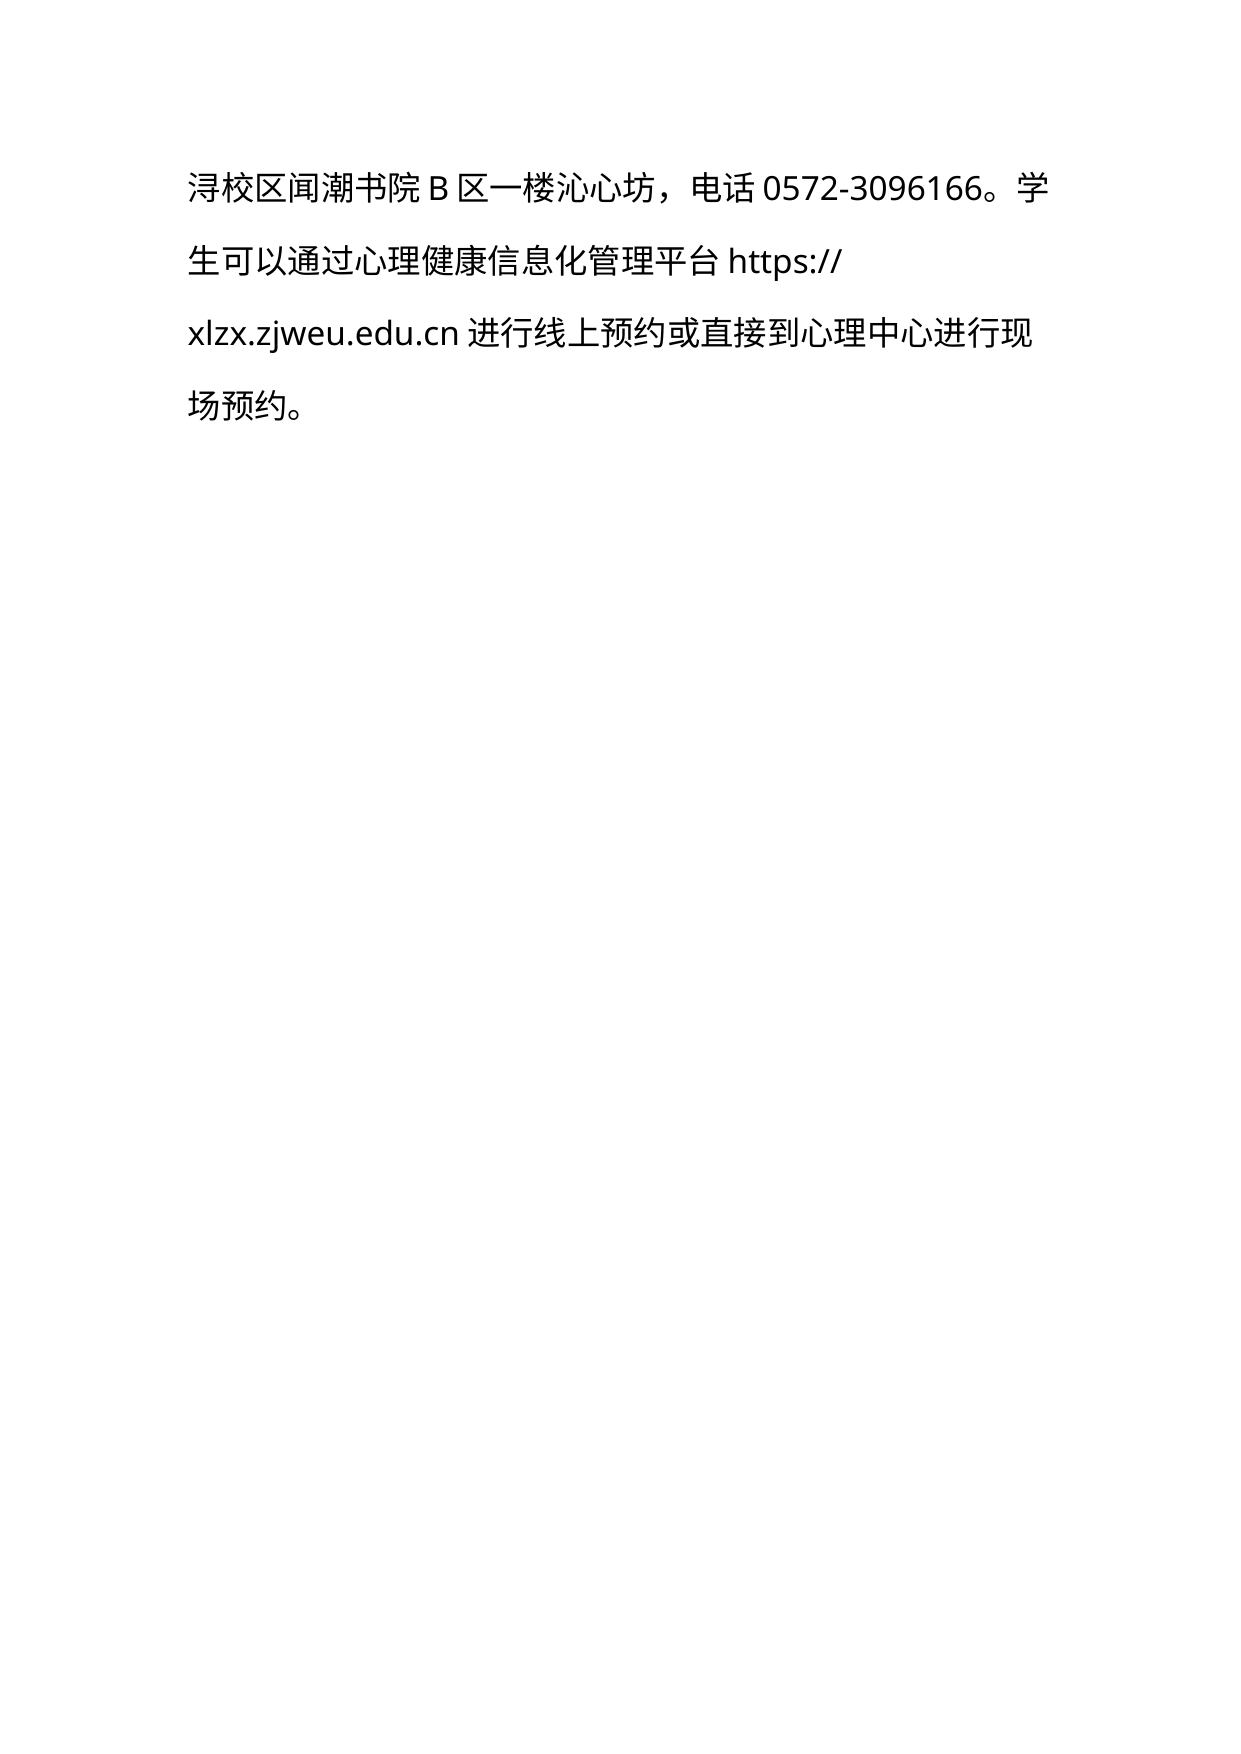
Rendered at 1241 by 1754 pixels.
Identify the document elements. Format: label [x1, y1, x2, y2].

text [187, 162, 1053, 428]
